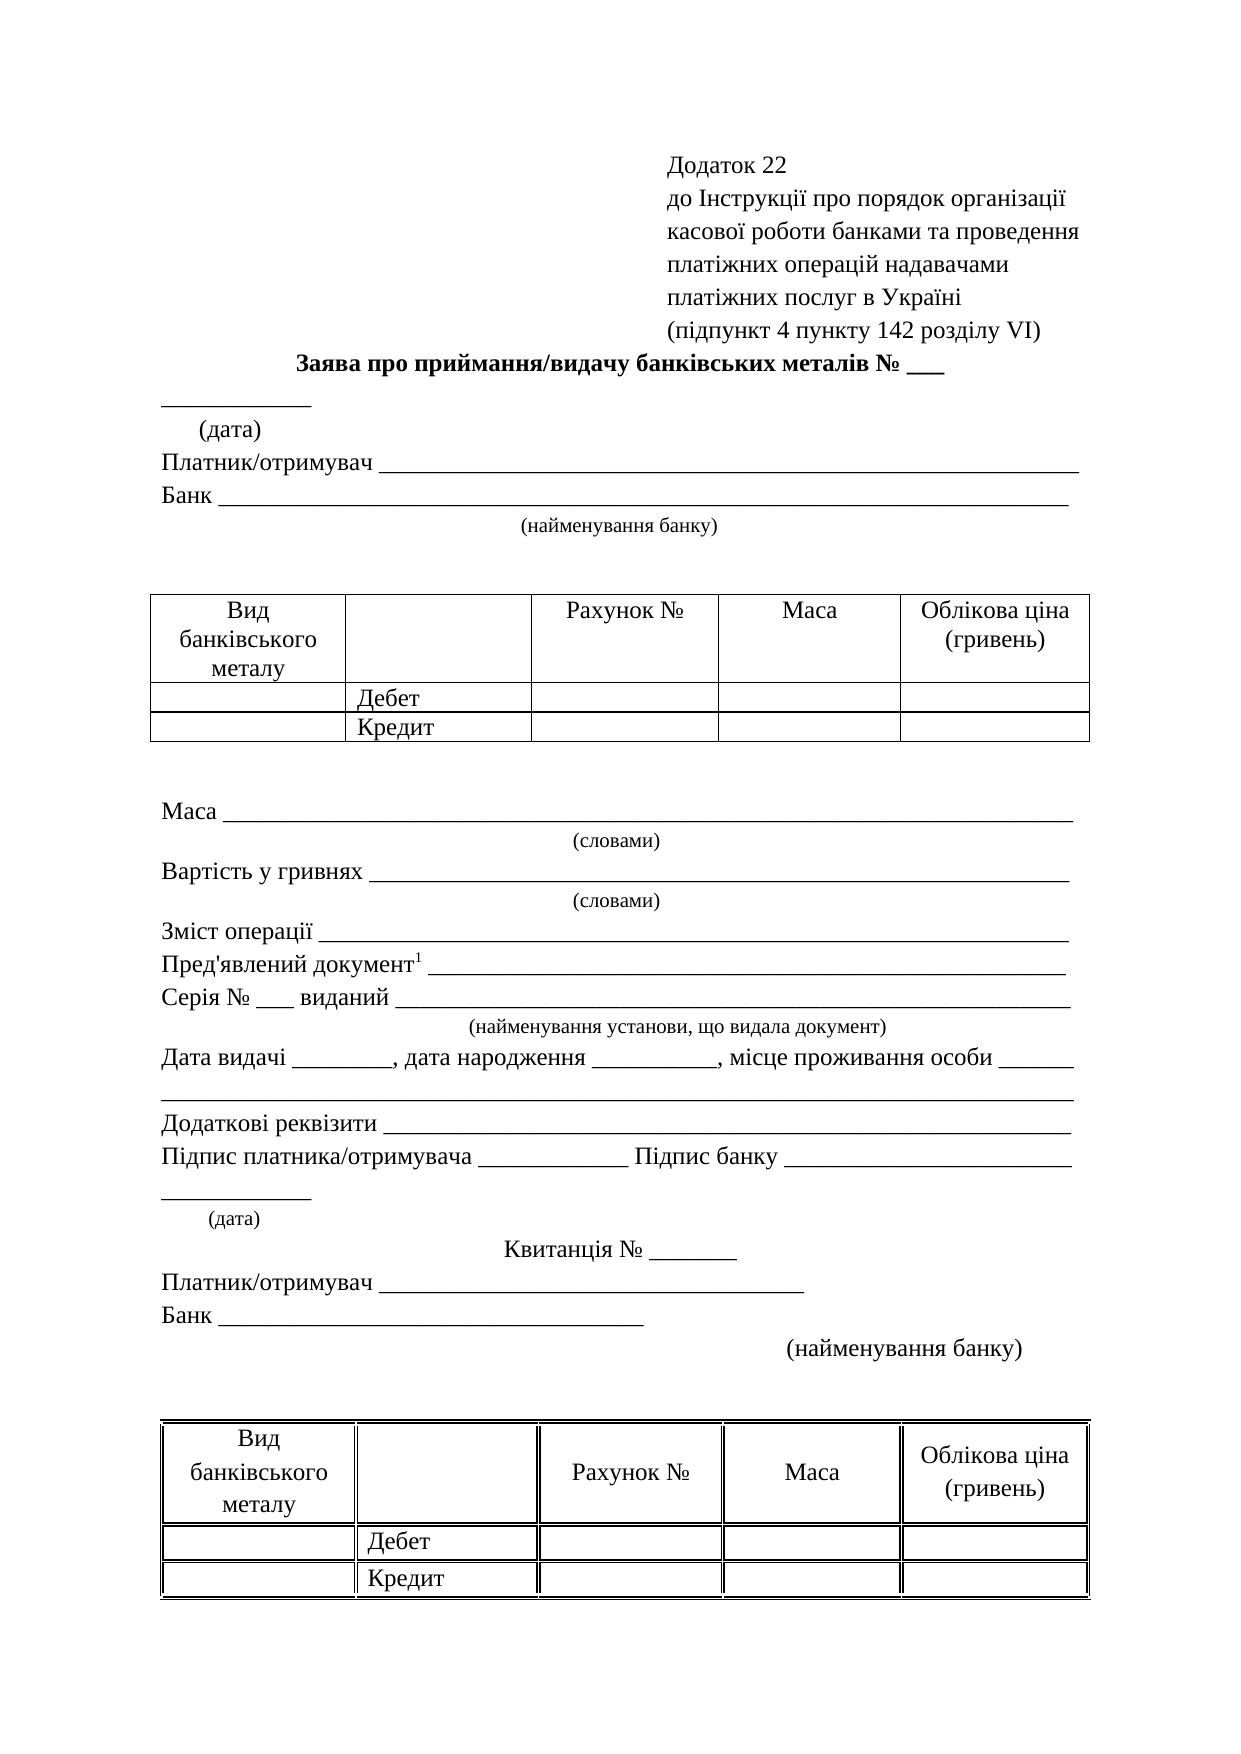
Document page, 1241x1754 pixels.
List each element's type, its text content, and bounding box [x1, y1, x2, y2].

table_cell [719, 713, 900, 741]
table_header Маса [723, 1423, 901, 1522]
table_header Вид банківського металу [151, 595, 345, 682]
table_cell [541, 1527, 721, 1559]
table_header [356, 1423, 538, 1522]
table_cell Дебет [346, 683, 531, 711]
table_header Облікова ціна (гривень) [901, 1421, 1088, 1522]
table_cell [532, 713, 718, 741]
table_cell Дебет [358, 1527, 536, 1559]
table_cell [151, 713, 345, 741]
table_cell [901, 713, 1089, 741]
table_cell [164, 1527, 354, 1559]
table_header Вид банківського металу [162, 1421, 356, 1522]
table_cell [723, 1563, 901, 1596]
table_header Рахунок № [539, 1421, 723, 1522]
text Заява про приймання/видачу банківських металів № ___ [150, 348, 1090, 377]
table_cell [904, 1527, 1086, 1559]
table_header Маса ____________________________________________________________________ (словами) Вартість у гривнях ________________________________________________________ (словами) Зміст операції ____________________________________________________________ Пред'явлений документ1 ___________________________________________________ Серія № ___ виданий ______________________________________________________ (найменування установи, що видала документ) Дата видачі ________, дата народження __________, місце проживання особи ______ _________________________________________________________________________ Додаткові реквізити _______________________________________________________ Підпис платника/отримувача ____________ Підпис банку _______________________ ____________ (дата) Квитанція № _______ Платник/отримувач __________________________________ Банк __________________________________ (найменування банку) [150, 796, 1090, 1365]
table_cell [162, 1559, 356, 1596]
table_cell [151, 683, 345, 711]
table_cell [539, 1559, 723, 1596]
table_cell [719, 683, 900, 711]
table_cell [532, 683, 718, 711]
table_cell [901, 683, 1089, 711]
table_header [346, 595, 531, 682]
table_cell [725, 1527, 899, 1559]
table_header ____________ (дата) Платник/отримувач ________________________________________________________ Банк ____________________________________________________________________ (найменування банку) [150, 381, 1090, 540]
text Додаток 22 до Інструкції про порядок організації касової роботи банками та проведення платіжних операцій надавачами платіжних послуг в Україні (підпункт 4 пункту 142 розділу VI) [667, 150, 1090, 344]
table_cell Кредит [346, 713, 531, 741]
table_header Рахунок № [532, 595, 718, 682]
table_cell Кредит [356, 1563, 538, 1596]
table_header Облікова ціна (гривень) [901, 595, 1089, 682]
table_cell [901, 1559, 1088, 1596]
table_header Маса [719, 595, 900, 682]
